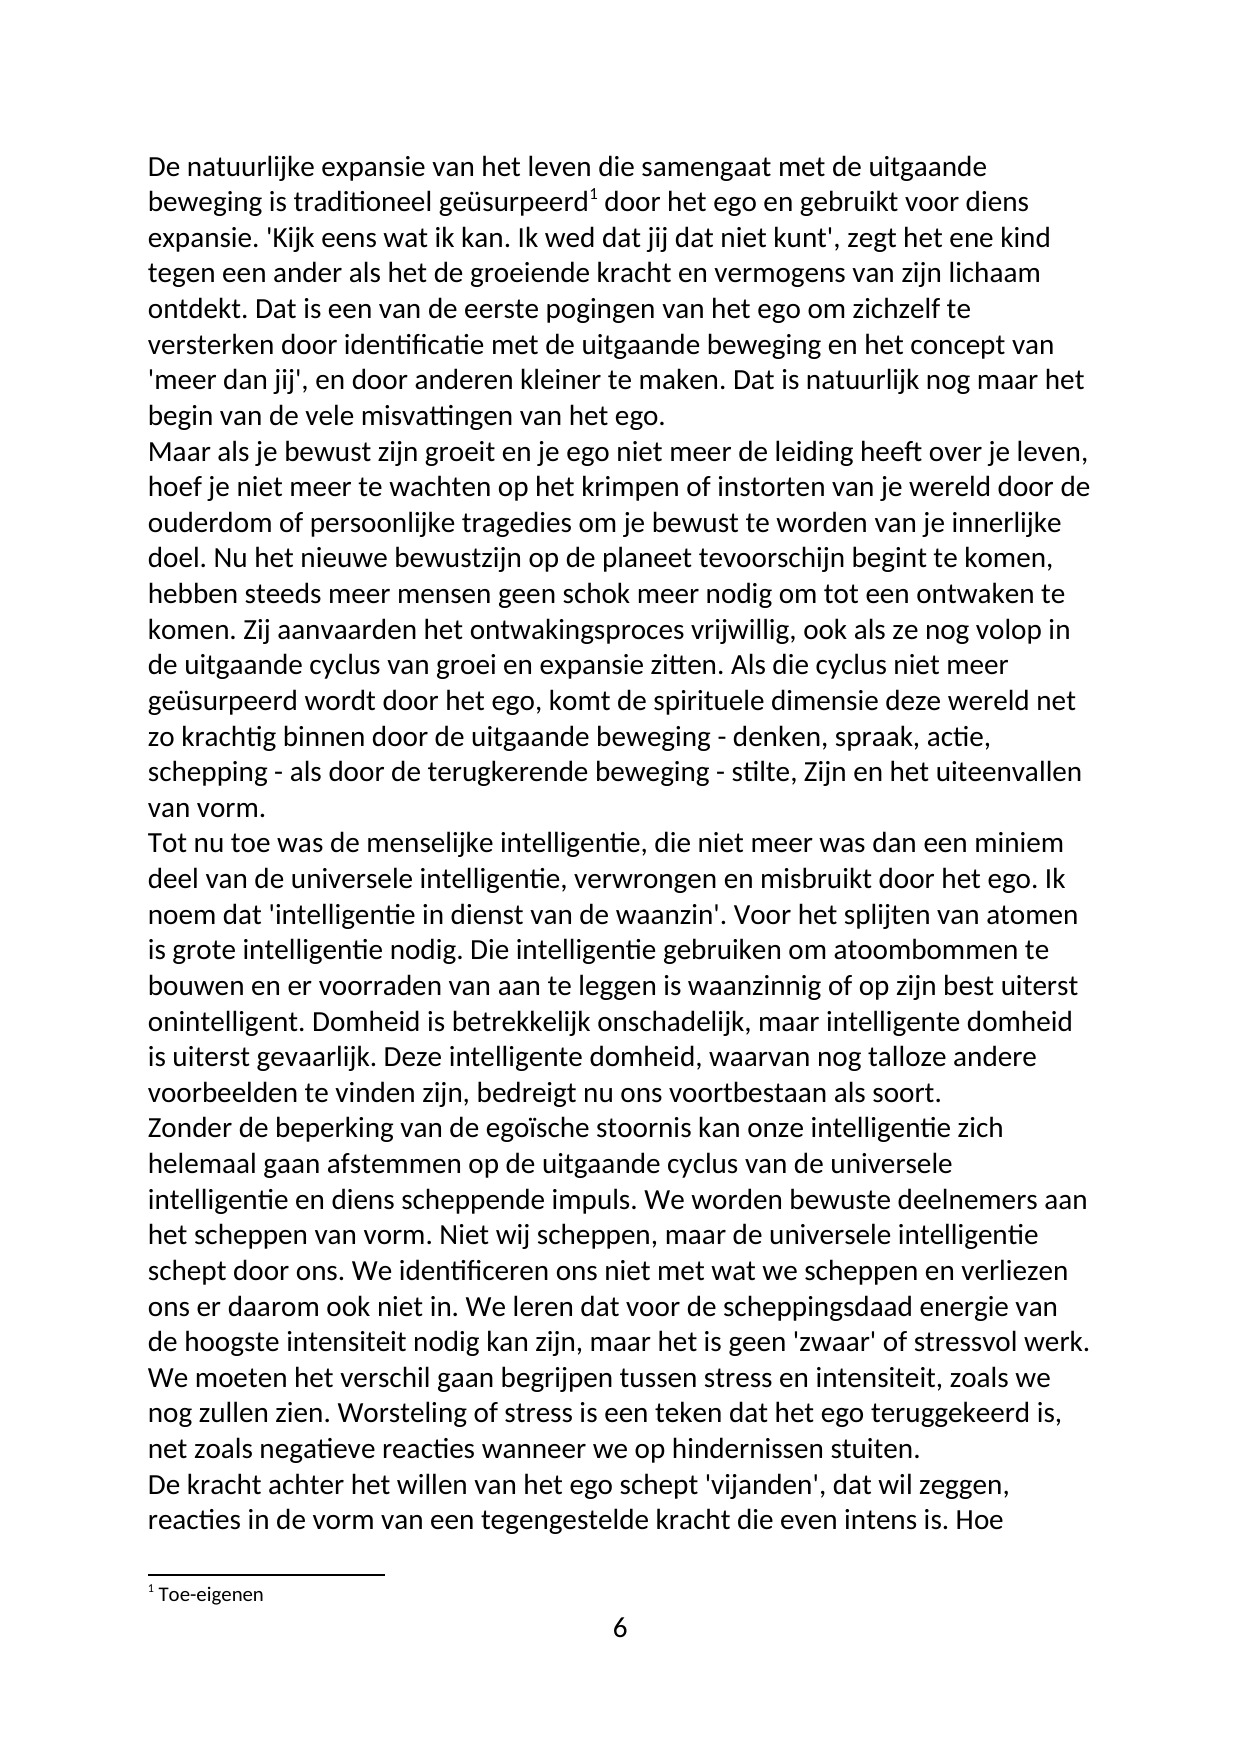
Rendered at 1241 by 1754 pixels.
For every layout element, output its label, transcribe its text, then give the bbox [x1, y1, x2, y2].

text Tot nu toe was de menselijke intelligentie, die niet meer was dan een miniem deel van de universele intelligentie, verwrongen en misbruikt door het ego. Ik noem dat 'intelligentie in dienst van de waanzin'. Voor het splijten van atomen is grote intelligentie nodig. Die intelligentie gebruiken om atoombommen te bouwen en er voorraden van aan te leggen is waanzinnig of op zijn best uiterst onintelligent. Domheid is betrekkelijk onschadelijk, maar intelligente domheid is uiterst gevaarlijk. Deze intelligente domheid, waarvan nog talloze andere voorbeelden te vinden zijn, bedreigt nu ons voortbestaan als soort. [148, 824, 1093, 1109]
text Zonder de beperking van de egoïsche stoornis kan onze intelligentie zich helemaal gaan afstemmen op de uitgaande cyclus van de universele intelligentie en diens scheppende impuls. We worden bewuste deelnemers aan het scheppen van vorm. Niet wij scheppen, maar de universele intelligentie schept door ons. We identificeren ons niet met wat we scheppen en verliezen ons er daarom ook niet in. We leren dat voor de scheppingsdaad energie van de hoogste intensiteit nodig kan zijn, maar het is geen 'zwaar' of stressvol werk. We moeten het verschil gaan begrijpen tussen stress en intensiteit, zoals we nog zullen zien. Worsteling of stress is een teken dat het ego teruggekeerd is, net zoals negatieve reacties wanneer we op hindernissen stuiten. [148, 1109, 1093, 1466]
text Maar als je bewust zijn groeit en je ego niet meer de leiding heeft over je leven, hoef je niet meer te wachten op het krimpen of instorten van je wereld door de ouderdom of persoonlijke tragedies om je bewust te worden van je innerlijke doel. Nu het nieuwe bewustzijn op de planeet tevoorschijn begint te komen, hebben steeds meer mensen geen schok meer nodig om tot een ontwaken te komen. Zij aanvaarden het ontwakingsproces vrijwillig, ook als ze nog volop in de uitgaande cyclus van groei en expansie zitten. Als die cyclus niet meer geüsurpeerd wordt door het ego, komt de spirituele dimensie deze wereld net zo krachtig binnen door de uitgaande beweging - denken, spraak, actie, schepping - als door de terugkerende beweging - stilte, Zijn en het uiteenvallen van vorm. [148, 433, 1093, 824]
text De natuurlijke expansie van het leven die samengaat met de uitgaande beweging is traditioneel geüsurpeerd door het ego en gebruikt voor diens expansie. 'Kijk eens wat ik kan. Ik wed dat jij dat niet kunt', zegt het ene kind tegen een ander als het de groeiende kracht en vermogens van zijn lichaam ontdekt. Dat is een van de eerste pogingen van het ego om zichzelf te versterken door identificatie met de uitgaande beweging en het concept van 'meer dan jij', en door anderen kleiner te maken. Dat is natuurlijk nog maar het begin van de vele misvattingen van het ego. [148, 148, 1093, 433]
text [148, 1466, 1093, 1537]
